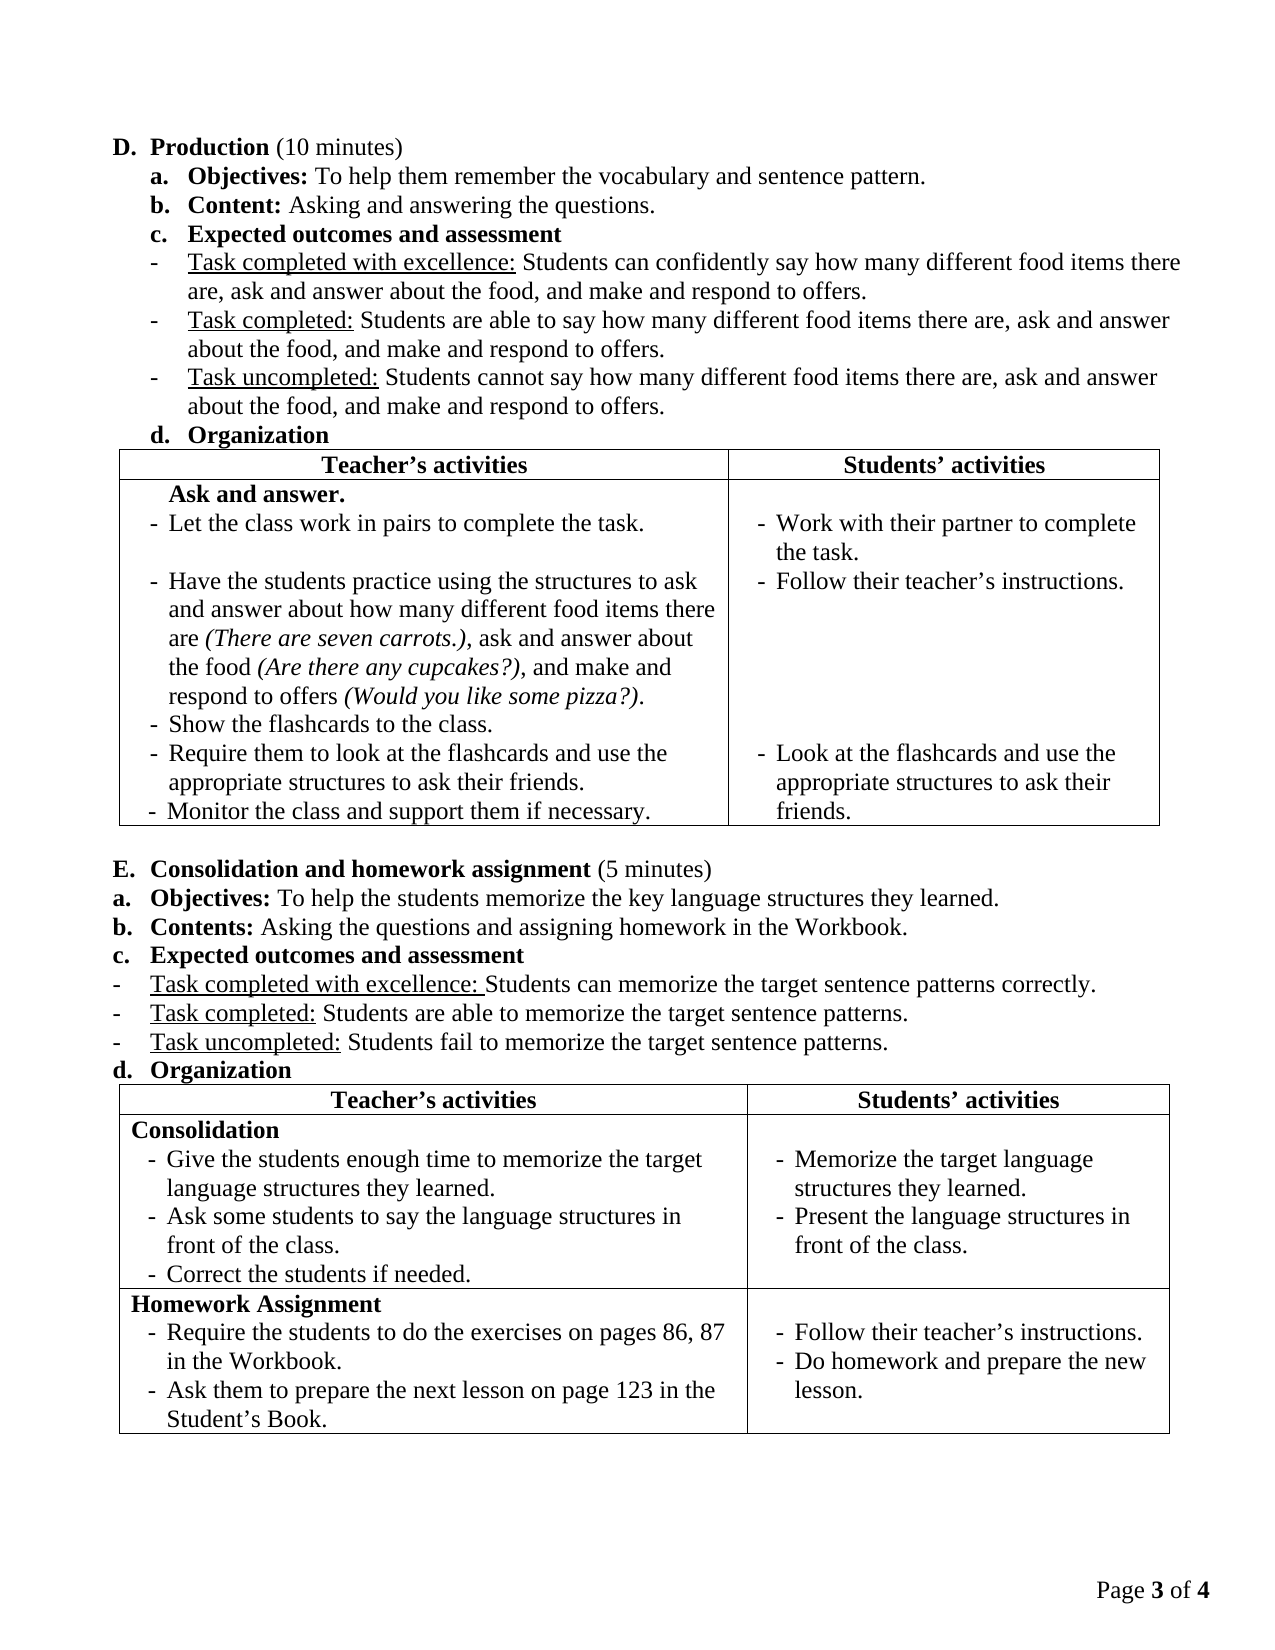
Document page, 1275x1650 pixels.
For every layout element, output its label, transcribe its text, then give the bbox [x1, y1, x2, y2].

table_cell Consolidation Give the students enough time to memorize the target language structures they learned. Ask some students to say the language structures in front of the class. Correct the students if needed. [120, 1115, 747, 1288]
list Task completed: Students are able to say how many different food items there are, ask and answer about the food, and make and respond to offers. [150, 305, 1209, 362]
list Task uncompleted: Students fail to memorize the target sentence patterns. [112, 1027, 1209, 1056]
list Objectives: To help them remember the vocabulary and sentence pattern. [150, 161, 1209, 190]
table_header Teacher’s activities [120, 1085, 747, 1114]
list Organization [112, 1056, 1209, 1084]
list Contents: Asking the questions and assigning homework in the Workbook. [112, 912, 1209, 941]
table_header Students’ activities [729, 450, 1159, 478]
list Expected outcomes and assessment [112, 941, 1209, 969]
table_header Students’ activities [748, 1085, 1169, 1114]
table_header Teacher’s activities [120, 450, 728, 478]
list Consolidation and homework assignment (5 minutes) [112, 854, 1209, 883]
list Organization [150, 420, 1209, 449]
table_cell Homework Assignment Require the students to do the exercises on pages 86, 87 in the Workbook. Ask them to prepare the next lesson on page 123 in the Student’s Book. [120, 1289, 747, 1432]
list Task uncompleted: Students cannot say how many different food items there are, ask and answer about the food, and make and respond to offers. [150, 362, 1209, 420]
table_cell Work with their partner to complete the task. Follow their teacher’s instructions. Look at the flashcards and use the appropriate structures to ask their friends. [729, 480, 1159, 824]
list Production (10 minutes) [112, 132, 1209, 161]
list Expected outcomes and assessment [150, 219, 1209, 247]
list Task completed: Students are able to memorize the target sentence patterns. [112, 998, 1209, 1027]
list Task completed with excellence: Students can memorize the target sentence patterns correctly. [112, 969, 1209, 998]
list Objectives: To help the students memorize the key language structures they learned. [112, 883, 1209, 912]
list Content: Asking and answering the questions. [150, 190, 1209, 219]
table_cell Memorize the target language structures they learned. Present the language structures in front of the class. [748, 1115, 1169, 1288]
table_cell Ask and answer. Let the class work in pairs to complete the task. Have the students practice using the structures to ask and answer about how many different food items there are (There are seven carrots.), ask and answer about the food (Are there any cupcakes?), and make and respond to offers (Would you like some pizza?). Show the flashcards to the class. Require them to look at the flashcards and use the appropriate structures to ask their friends. Monitor the class and support them if necessary. [120, 480, 728, 824]
list Task completed with excellence: Students can confidently say how many different food items there are, ask and answer about the food, and make and respond to offers. [150, 247, 1209, 305]
table_cell Follow their teacher’s instructions. Do homework and prepare the new lesson. [748, 1289, 1169, 1432]
